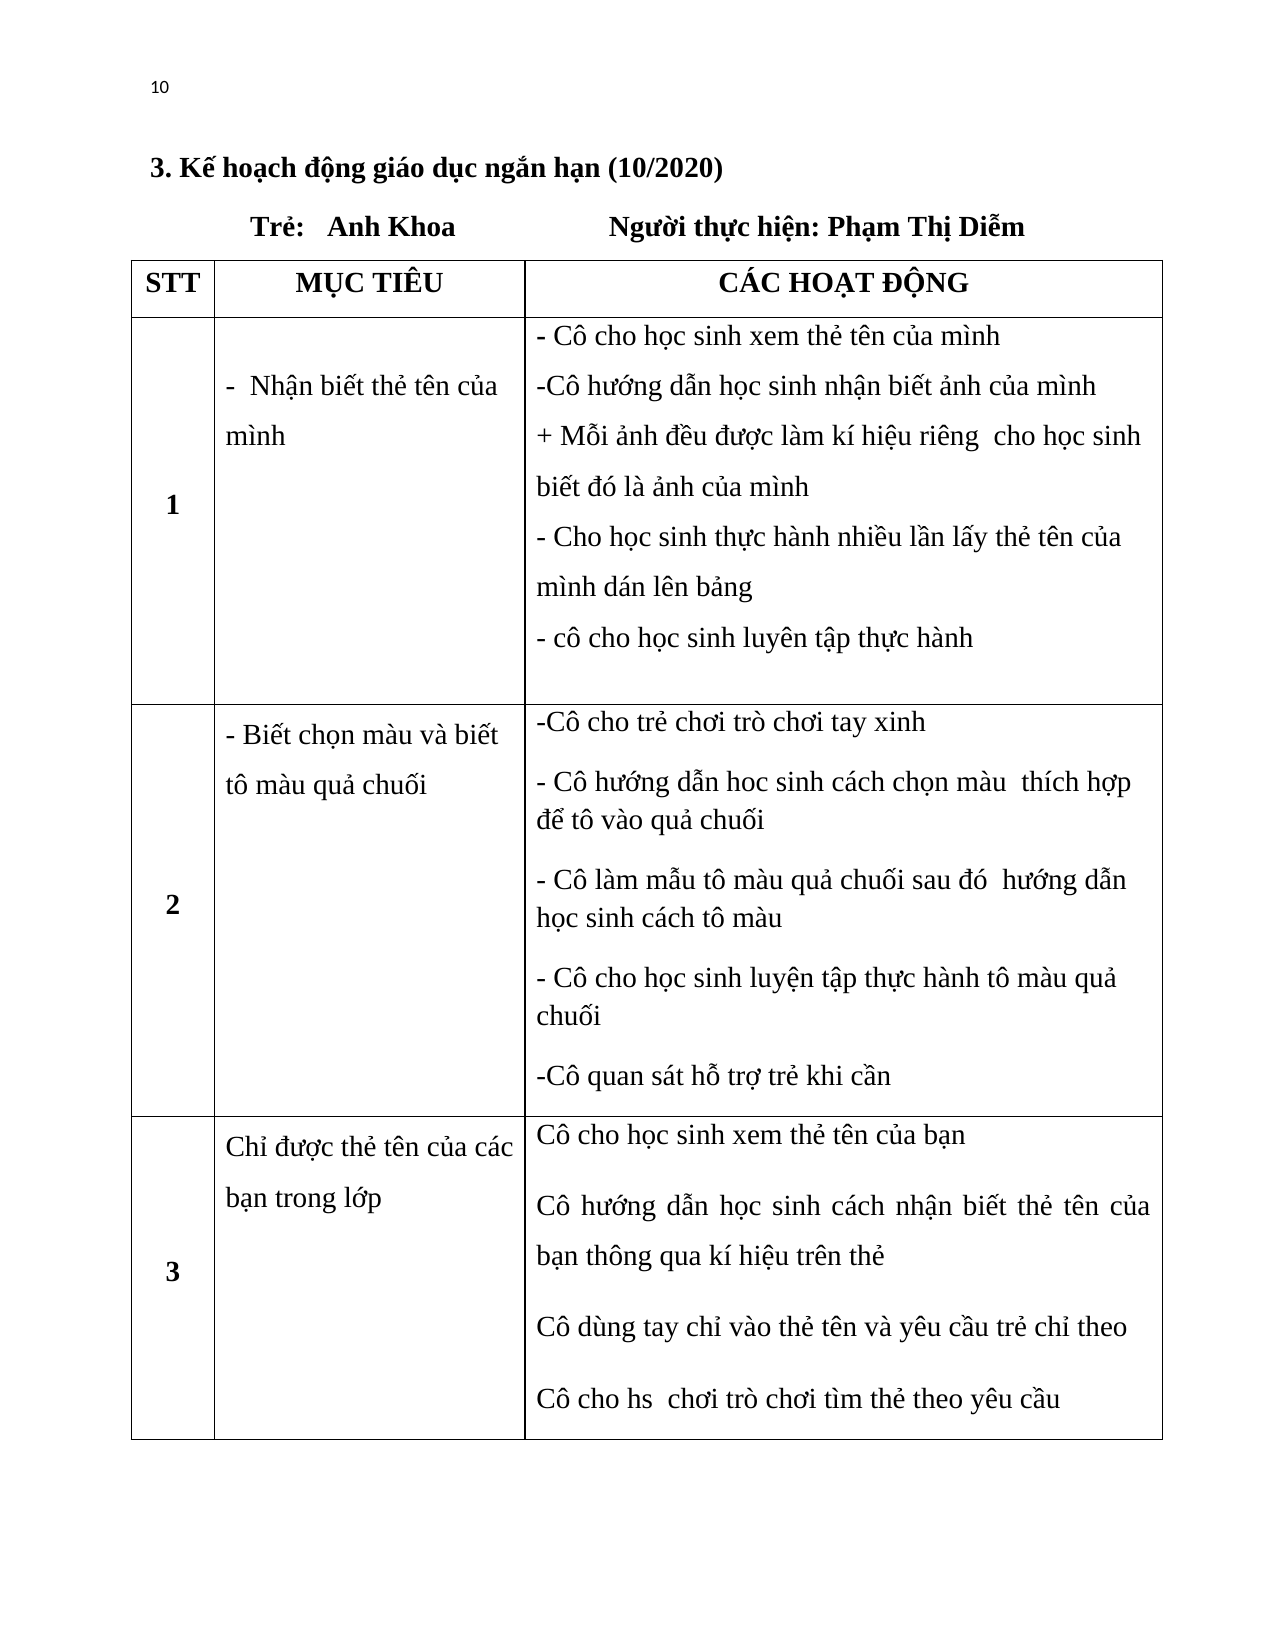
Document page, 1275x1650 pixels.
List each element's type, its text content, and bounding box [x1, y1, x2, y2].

table_header CÁC HOẠT ĐỘNG [526, 261, 1162, 317]
table_cell 3 [132, 1117, 214, 1439]
table_header STT [132, 261, 214, 317]
table_cell - Cô cho học sinh xem thẻ tên của mình -Cô hướng dẫn học sinh nhận biết ảnh của mình + Mỗi ảnh đều được làm kí hiệu riêng cho học sinh biết đó là ảnh của mình - Cho học sinh thực hành nhiều lần lấy thẻ tên của mình dán lên bảng - cô cho học sinh luyên tập thực hành [526, 318, 1162, 703]
table_cell 2 [132, 705, 214, 1116]
text 3. Kế hoạch động giáo dục ngắn hạn (10/2020) [150, 150, 1125, 183]
table_header MỤC TIÊU [215, 261, 524, 317]
text Trẻ: Anh Khoa Người thực hiện: Phạm Thị Diễm [150, 209, 1125, 243]
table_cell Cô cho học sinh xem thẻ tên của bạn Cô hướng dẫn học sinh cách nhận biết thẻ tên của bạn thông qua kí hiệu trên thẻ Cô dùng tay chỉ vào thẻ tên và yêu cầu trẻ chỉ theo Cô cho hs chơi trò chơi tìm thẻ theo yêu cầu [526, 1117, 1162, 1439]
table_cell 1 [132, 318, 214, 703]
table_cell - Biết chọn màu và biết tô màu quả chuối [215, 705, 524, 1116]
table_cell Chỉ được thẻ tên của các bạn trong lớp [215, 1117, 524, 1439]
table_cell - Nhận biết thẻ tên của mình [215, 318, 524, 703]
table_cell -Cô cho trẻ chơi trò chơi tay xinh - Cô hướng dẫn hoc sinh cách chọn màu thích hợp để tô vào quả chuối - Cô làm mẫu tô màu quả chuối sau đó hướng dẫn học sinh cách tô màu - Cô cho học sinh luyện tập thực hành tô màu quả chuối -Cô quan sát hỗ trợ trẻ khi cần [526, 705, 1162, 1116]
